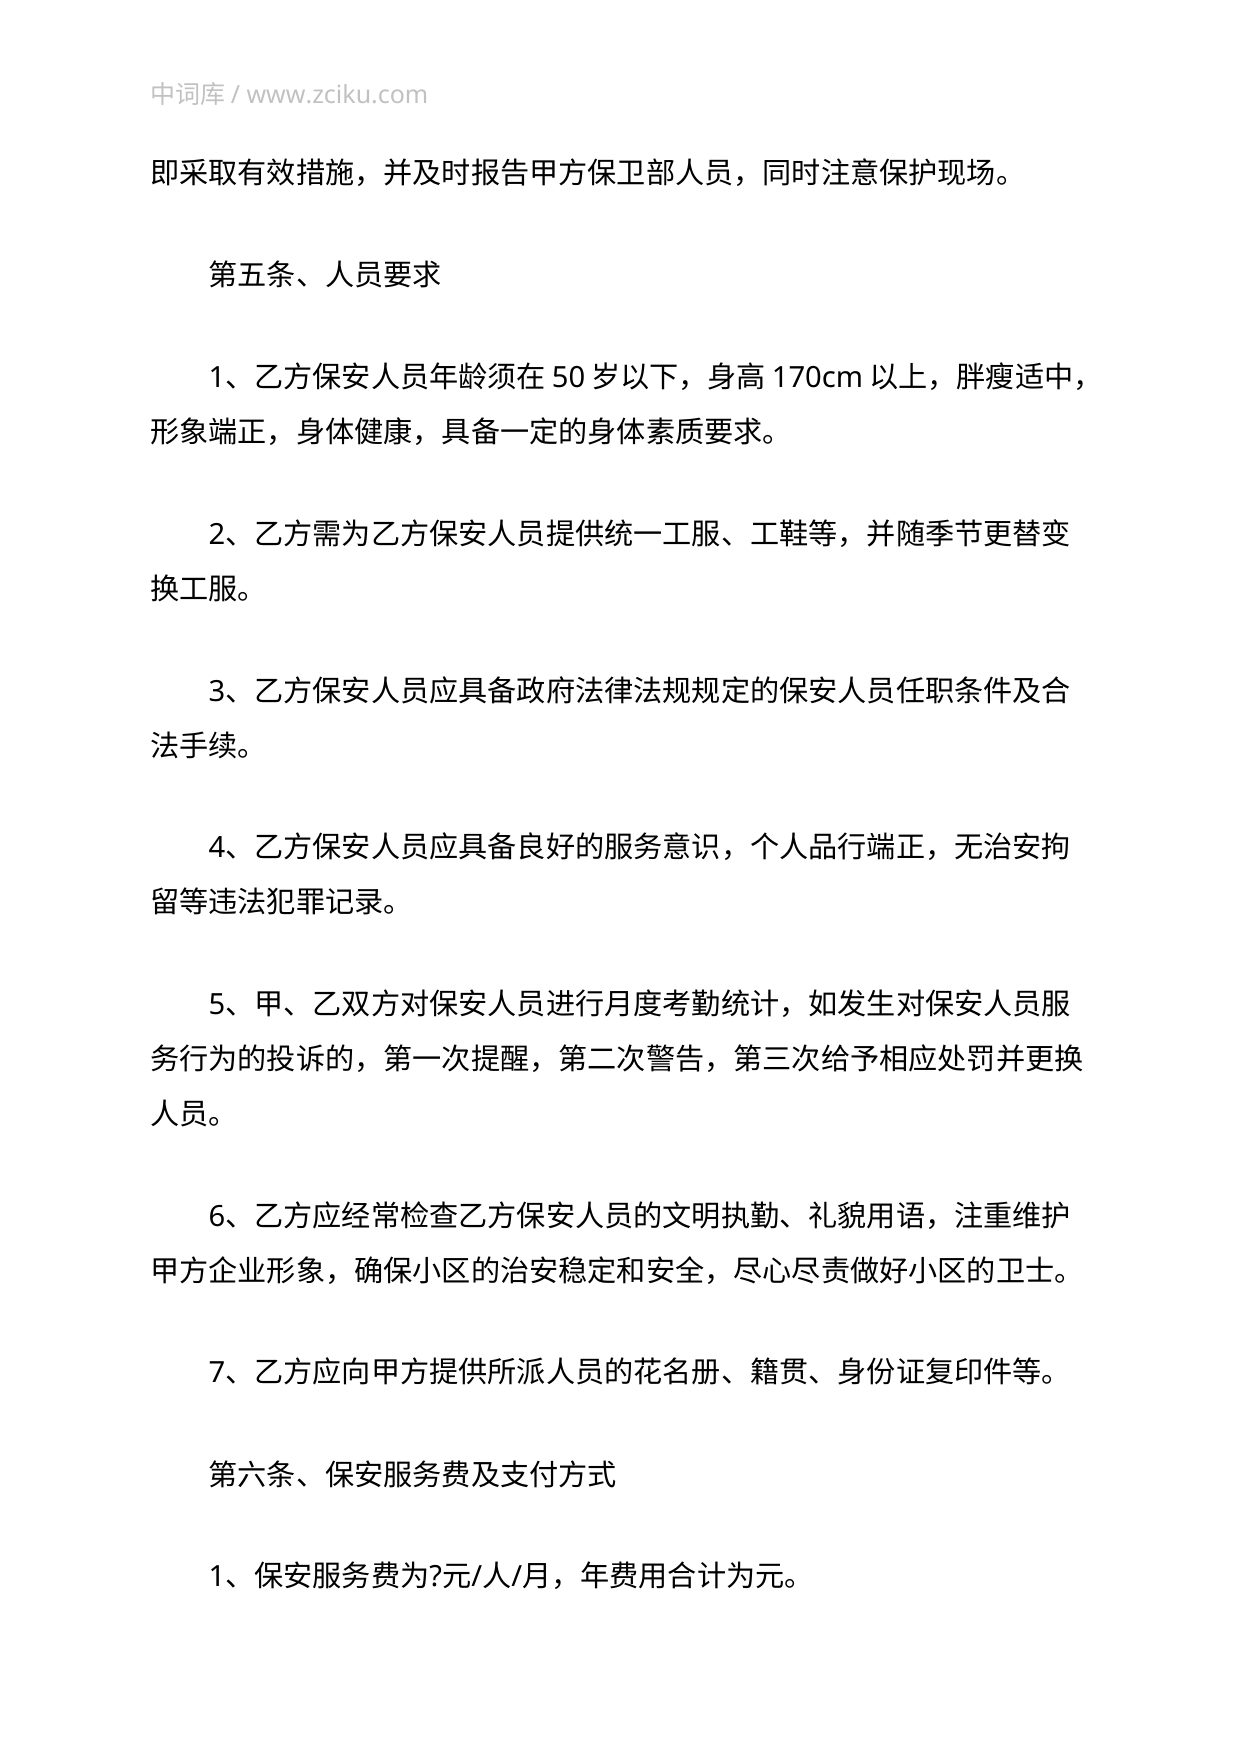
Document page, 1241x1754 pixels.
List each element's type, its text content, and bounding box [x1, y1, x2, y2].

text 第六条、保安服务费及支付方式 [150, 1451, 1090, 1493]
text 第五条、人员要求 [150, 252, 1090, 294]
text 2、乙方需为乙方保安人员提供统一工服、工鞋等，并随季节更替变换工服。 [150, 510, 1090, 608]
text 1、保安服务费为?元/人/月，年费用合计为元。 [150, 1553, 1090, 1595]
text 4、乙方保安人员应具备良好的服务意识，个人品行端正，无治安拘留等违法犯罪记录。 [150, 824, 1090, 921]
text 5、甲、乙双方对保安人员进行月度考勤统计，如发生对保安人员服务行为的投诉的，第一次提醒，第二次警告，第三次给予相应处罚并更换人员。 [150, 981, 1090, 1133]
text 7、乙方应向甲方提供所派人员的花名册、籍贯、身份证复印件等。 [150, 1349, 1090, 1391]
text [150, 150, 1090, 192]
text 1、乙方保安人员年龄须在50岁以下，身高170cm以上，胖瘦适中，形象端正，身体健康，具备一定的身体素质要求。 [150, 353, 1090, 451]
text 3、乙方保安人员应具备政府法律法规规定的保安人员任职条件及合法手续。 [150, 667, 1090, 764]
text 6、乙方应经常检查乙方保安人员的文明执勤、礼貌用语，注重维护甲方企业形象，确保小区的治安稳定和安全，尽心尽责做好小区的卫士。 [150, 1192, 1090, 1289]
